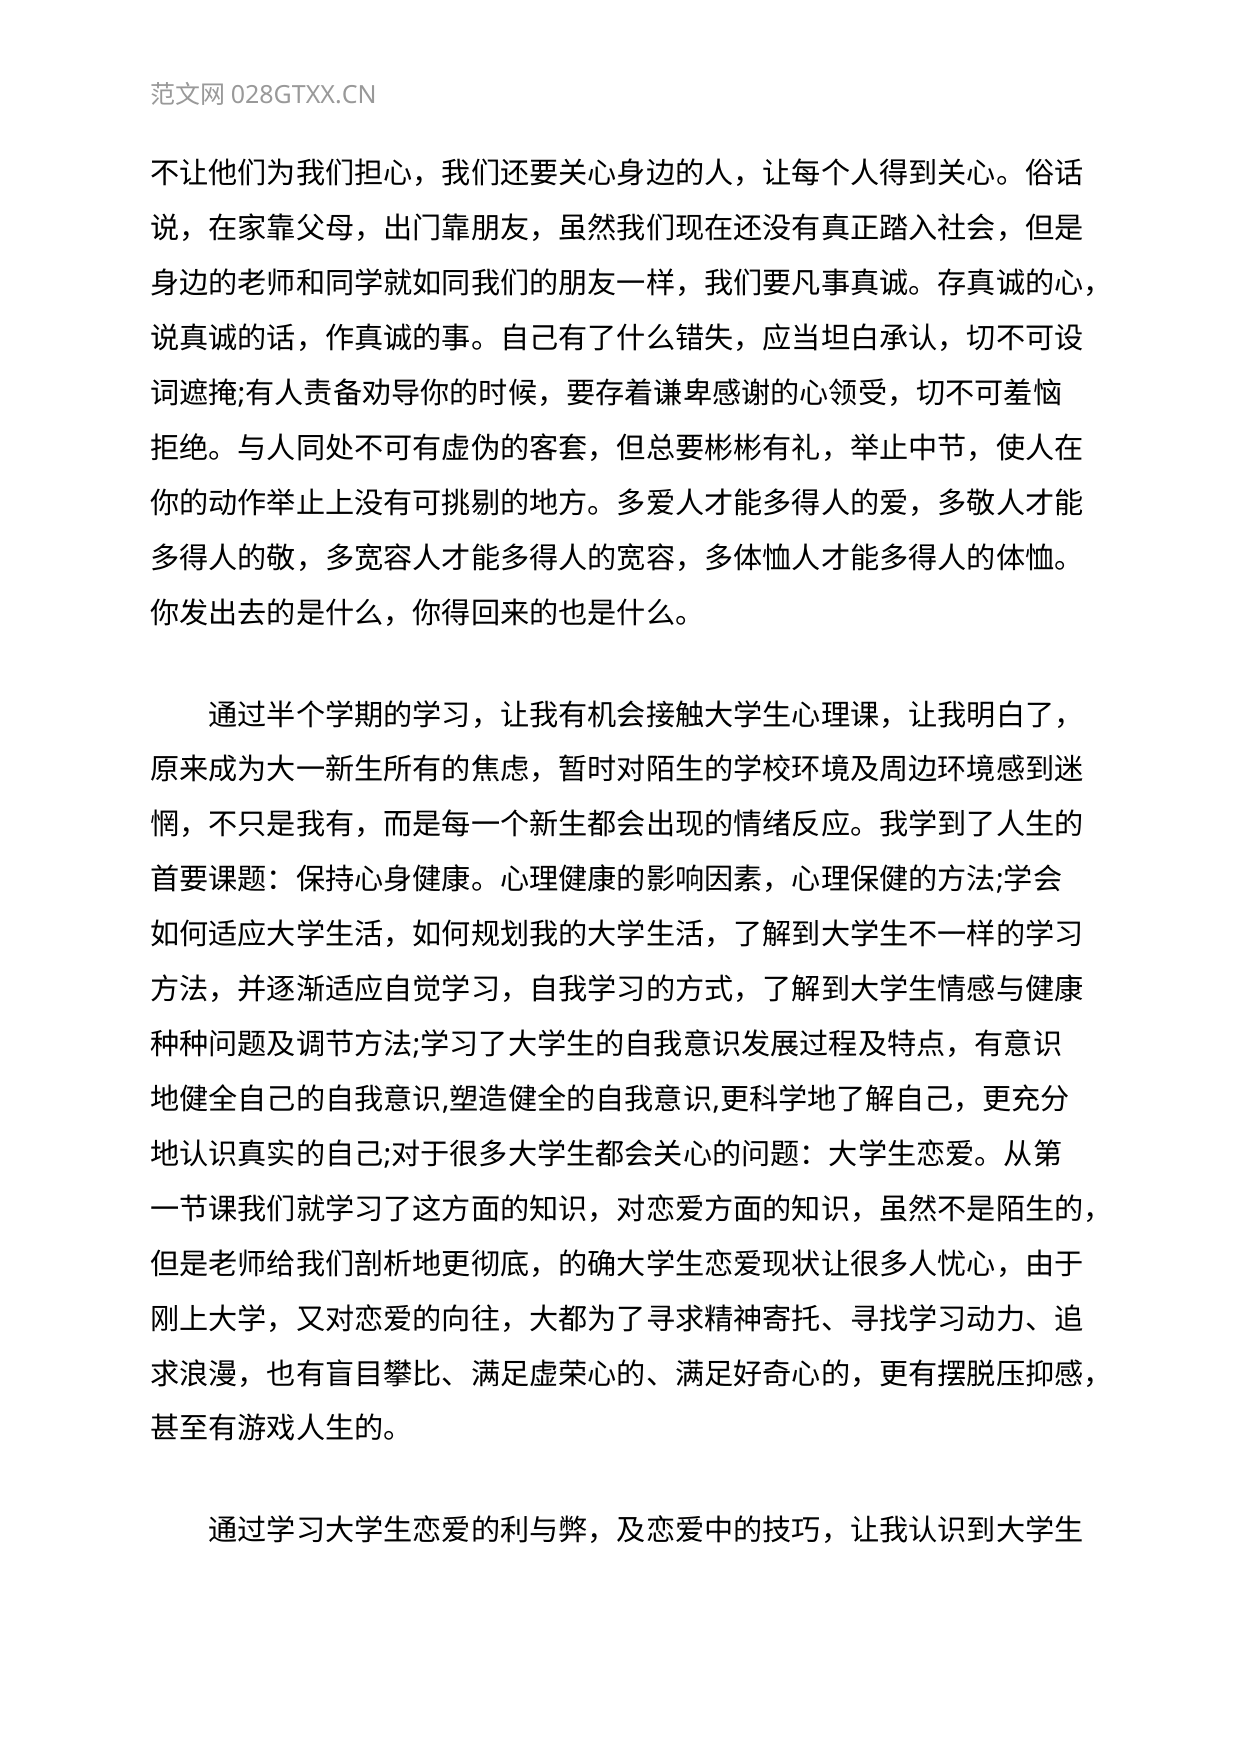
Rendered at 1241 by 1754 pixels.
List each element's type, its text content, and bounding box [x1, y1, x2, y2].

text 通过半个学期的学习，让我有机会接触大学生心理课，让我明白了，原来成为大一新生所有的焦虑，暂时对陌生的学校环境及周边环境感到迷惘，不只是我有，而是每一个新生都会出现的情绪反应。我学到了人生的首要课题：保持心身健康。心理健康的影响因素，心理保健的方法;学会如何适应大学生活，如何规划我的大学生活，了解到大学生不一样的学习方法，并逐渐适应自觉学习，自我学习的方式，了解到大学生情感与健康种种问题及调节方法;学习了大学生的自我意识发展过程及特点，有意识地健全自己的自我意识,塑造健全的自我意识,更科学地了解自己，更充分地认识真实的自己;对于很多大学生都会关心的问题：大学生恋爱。从第一节课我们就学习了这方面的知识，对恋爱方面的知识，虽然不是陌生的，但是老师给我们剖析地更彻底，的确大学生恋爱现状让很多人忧心，由于刚上大学，又对恋爱的向往，大都为了寻求精神寄托、寻找学习动力、追求浪漫，也有盲目攀比、满足虚荣心的、满足好奇心的，更有摆脱压抑感，甚至有游戏人生的。 [150, 691, 1090, 1447]
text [150, 1507, 1090, 1549]
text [150, 150, 1090, 632]
